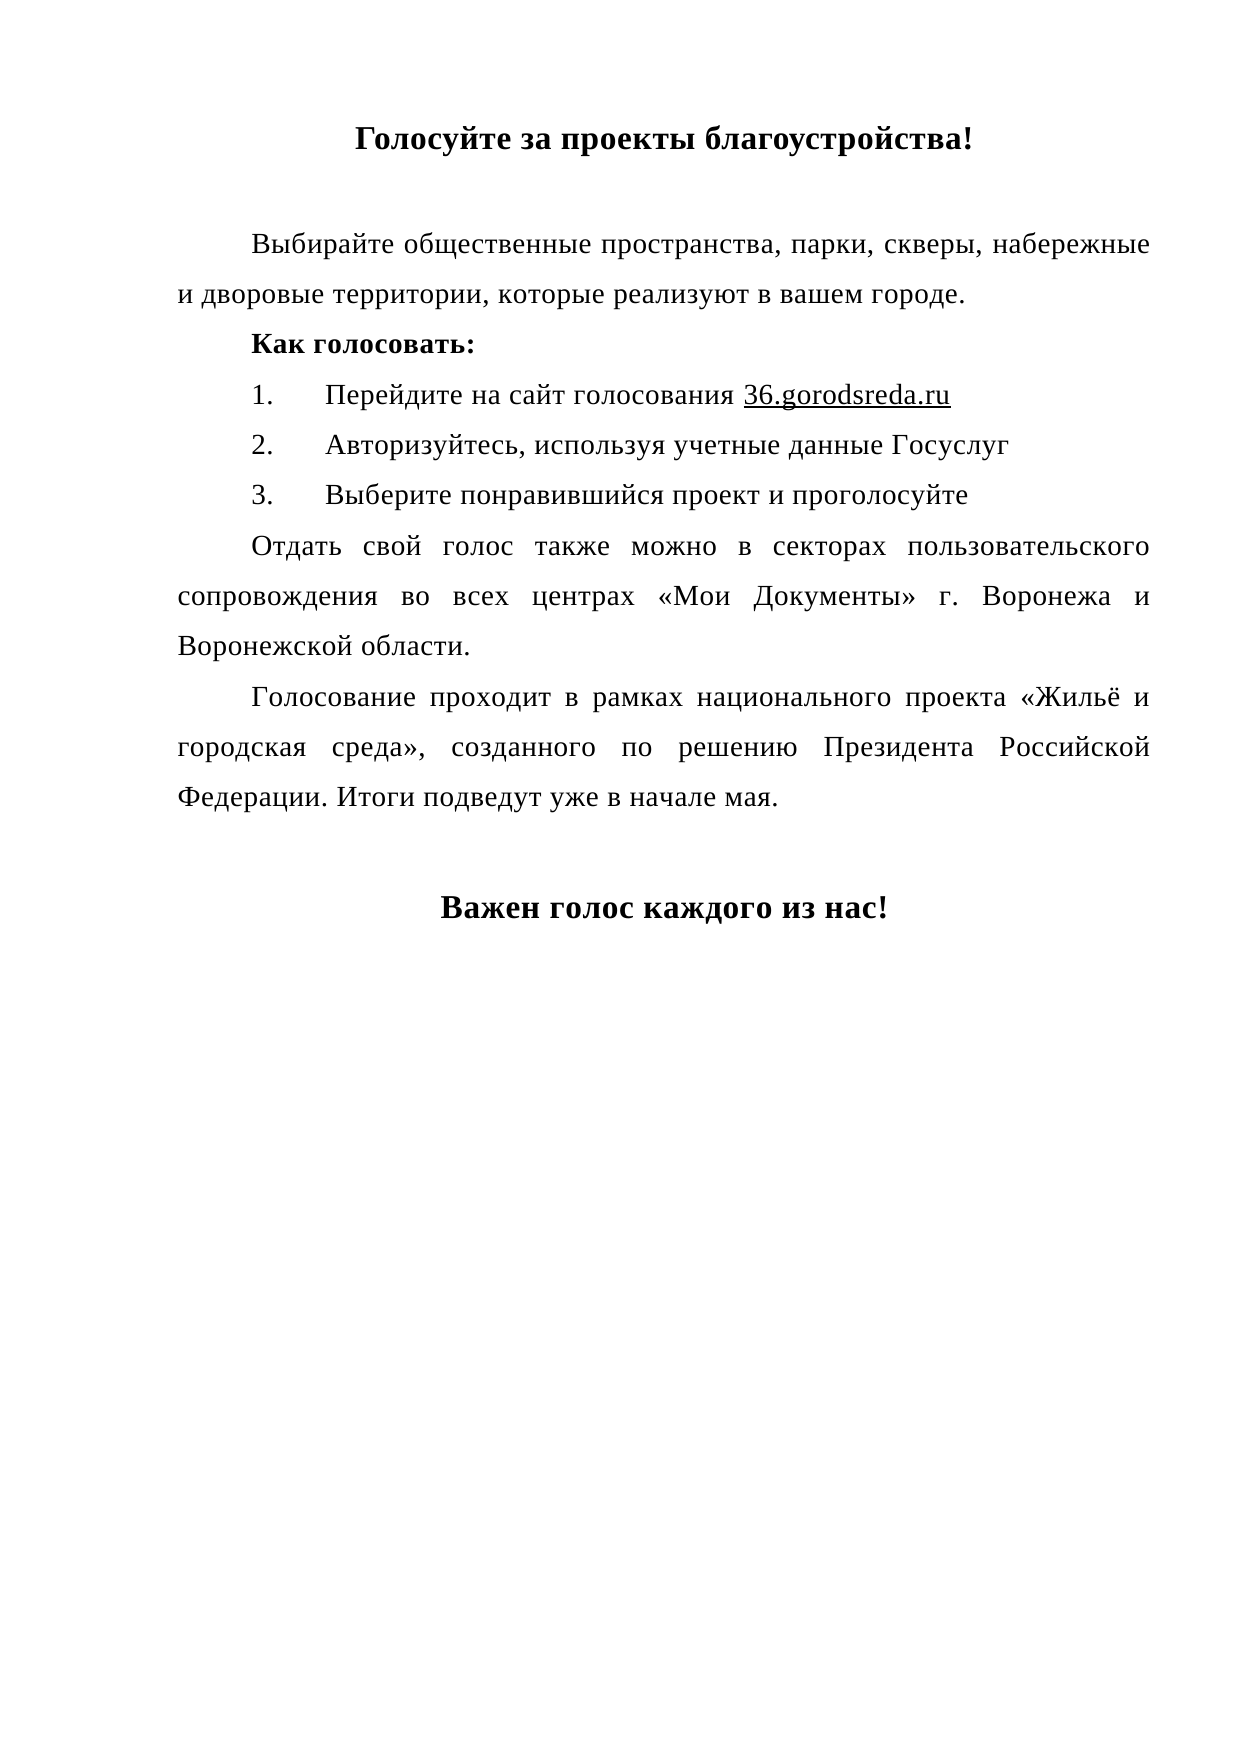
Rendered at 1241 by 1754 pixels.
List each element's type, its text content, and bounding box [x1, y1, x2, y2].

text Голосование проходит в рамках национального проекта «Жильё и городская среда», созданного по решению Президента Российской Федерации. Итоги подведут уже в начале мая. [177, 679, 1152, 813]
list Перейдите на сайт голосования 36.gorodsreda.ru [177, 377, 1152, 410]
text Голосуйте за проекты благоустройства! [177, 118, 1152, 156]
text Важен голос каждого из нас! [177, 887, 1152, 926]
text Отдать свой голос также можно в секторах пользовательского сопровождения во всех центрах «Мои Документы» г. Воронежа и Воронежской области. [177, 528, 1152, 662]
text Выбирайте общественные пространства, парки, скверы, набережные и дворовые территории, которые реализуют в вашем городе. [177, 226, 1152, 310]
text Как голосовать: [177, 327, 1152, 360]
list Выберите понравившийся проект и проголосуйте [177, 477, 1152, 511]
list Авторизуйтесь, используя учетные данные Госуслуг [177, 427, 1152, 461]
